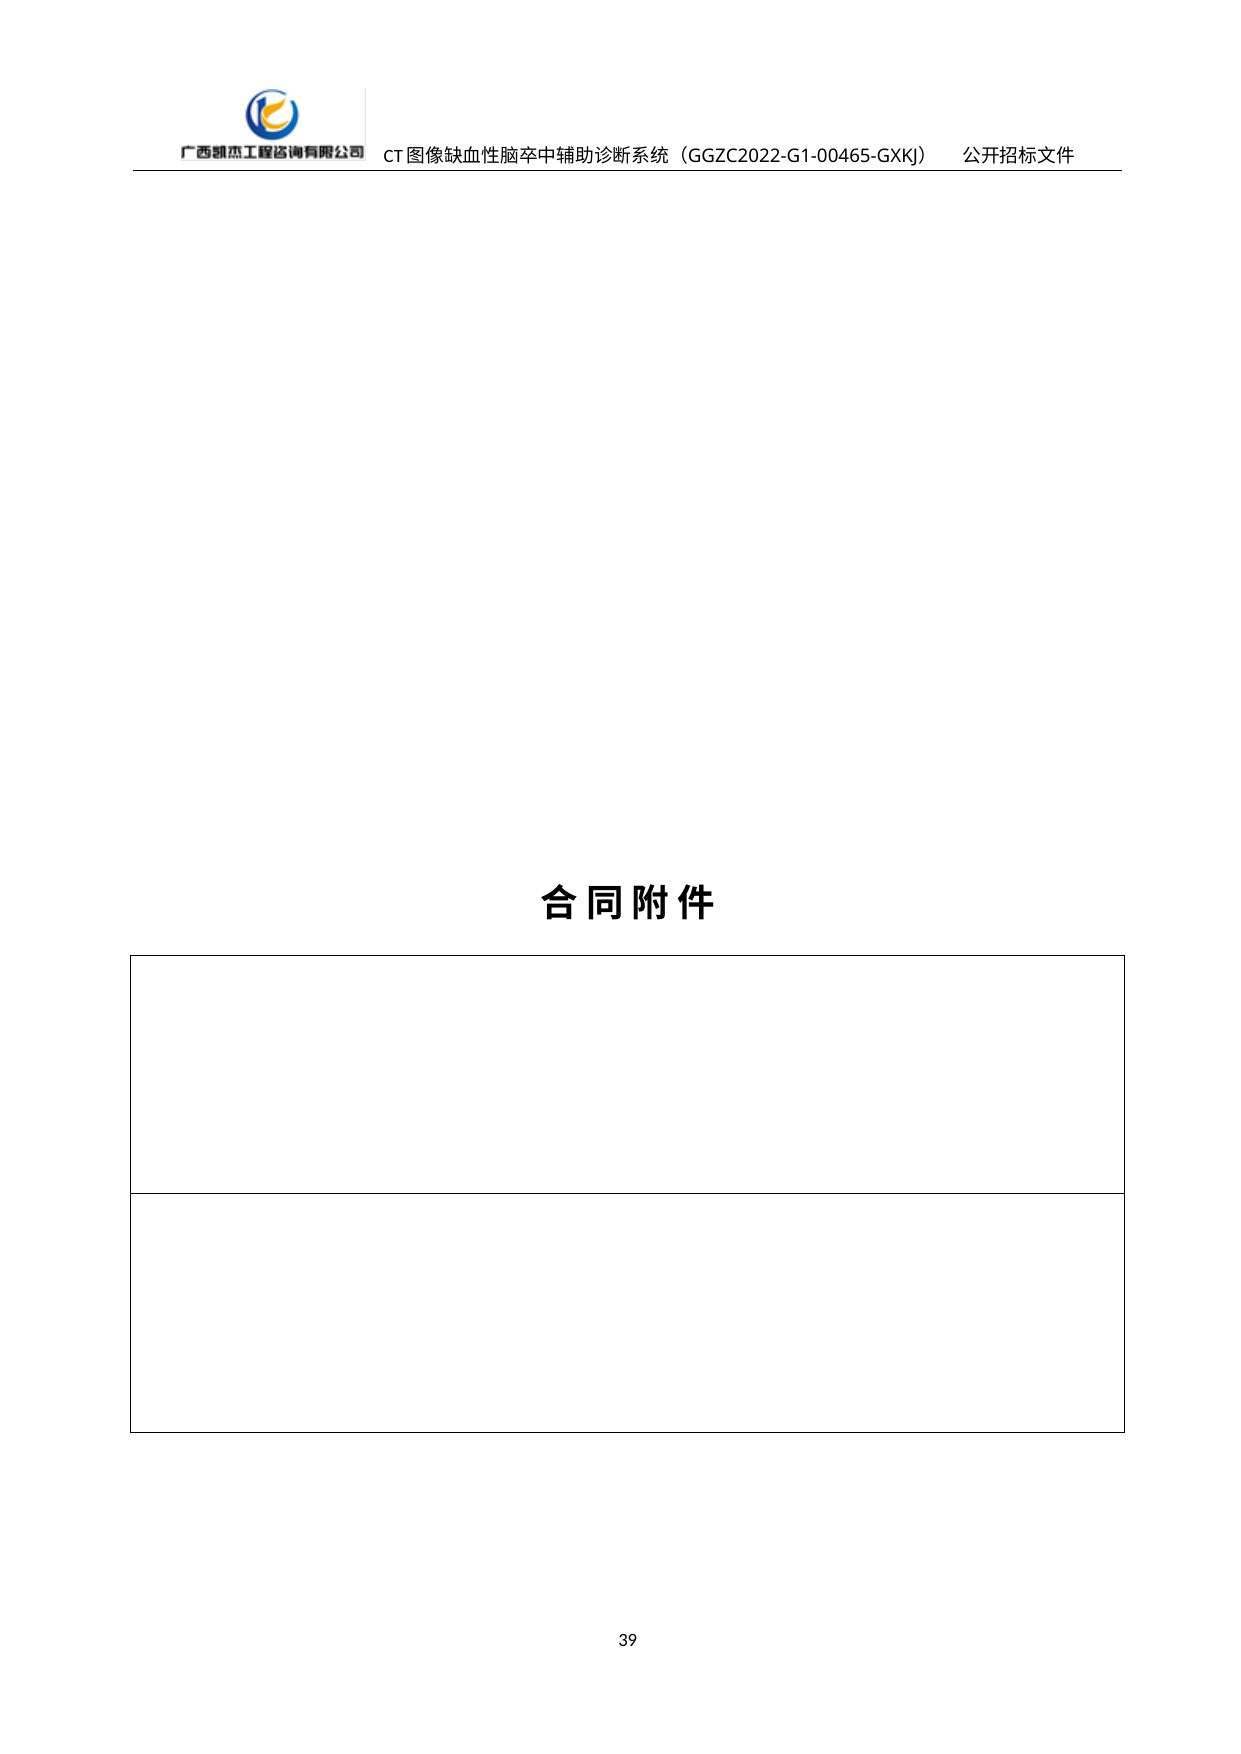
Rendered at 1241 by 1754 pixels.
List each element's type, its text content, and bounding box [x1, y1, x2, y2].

picture [180, 88, 367, 162]
text 合 同 附 件 [133, 873, 1122, 927]
table_cell [131, 1194, 1124, 1432]
table_header [131, 956, 1124, 1193]
